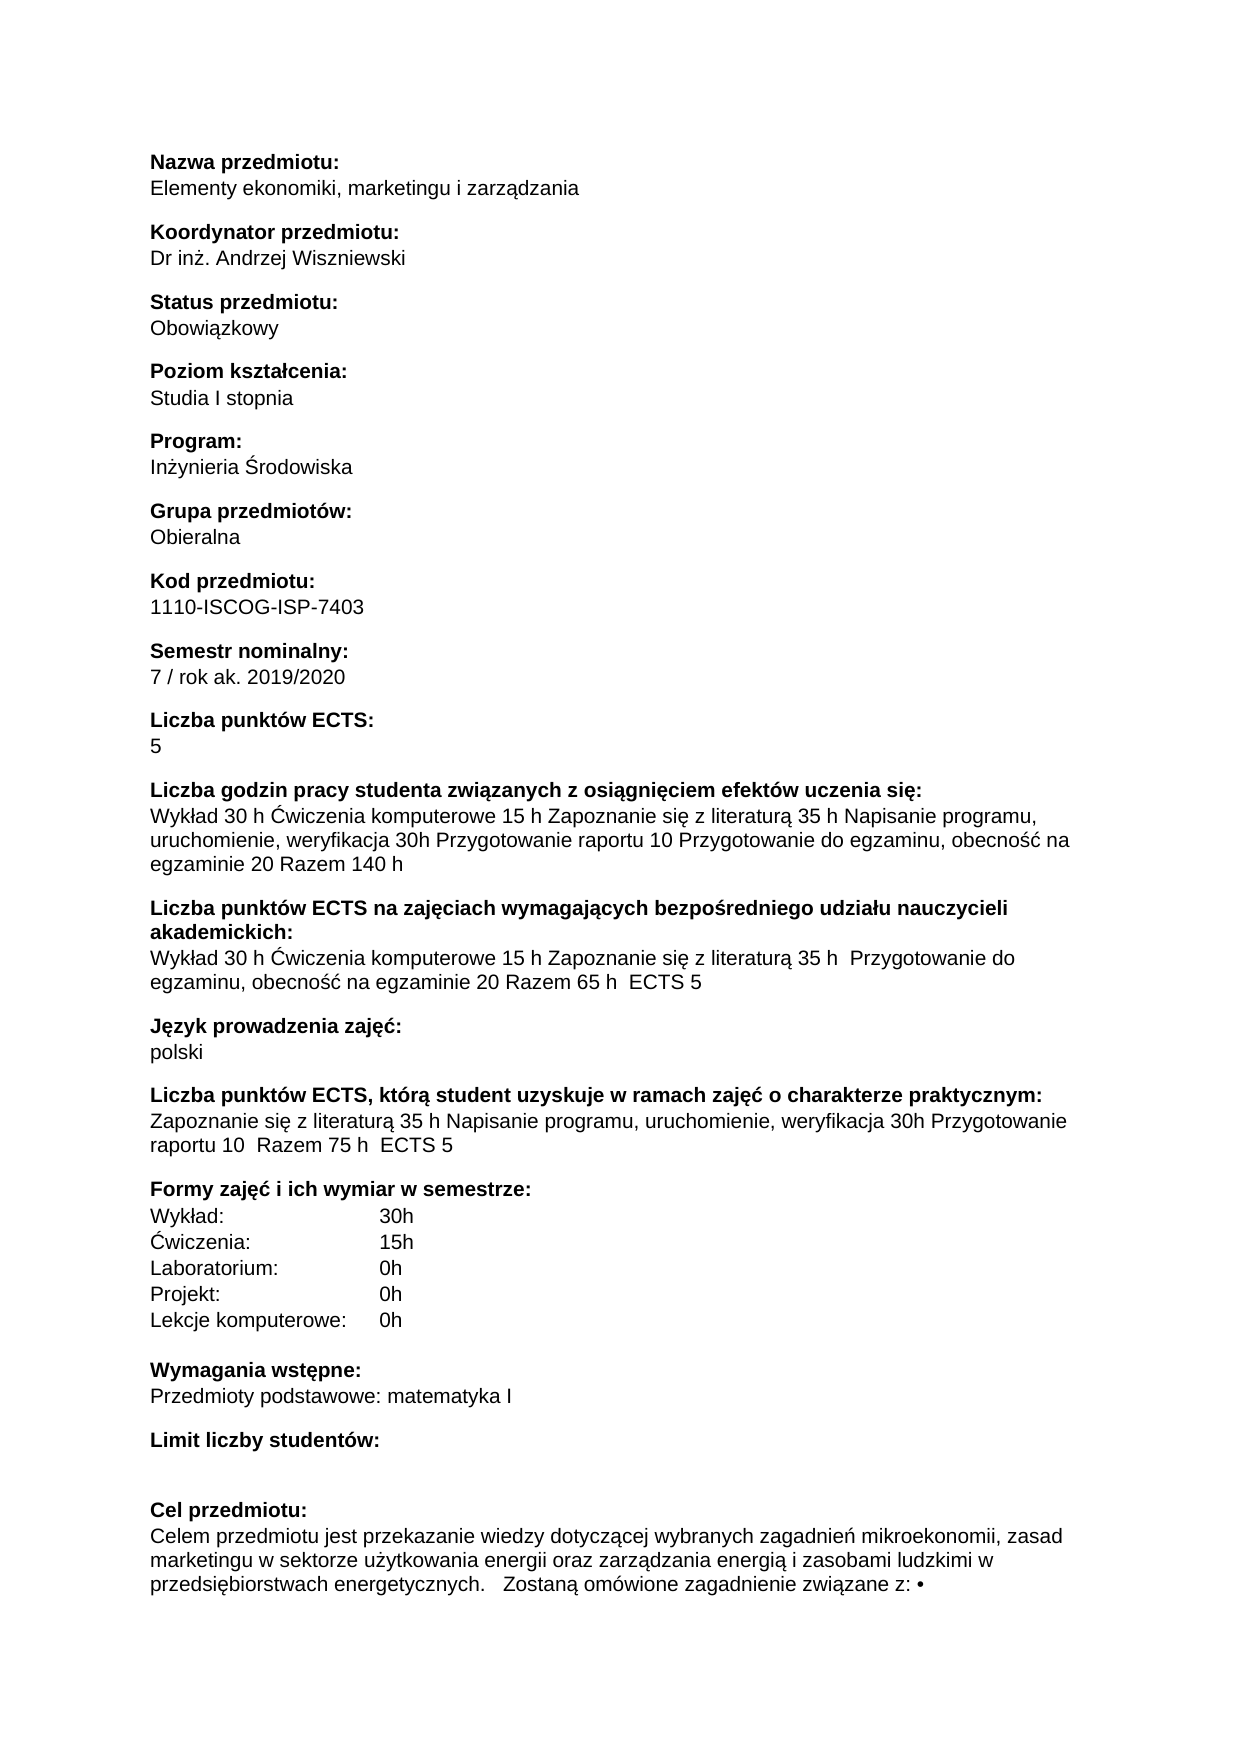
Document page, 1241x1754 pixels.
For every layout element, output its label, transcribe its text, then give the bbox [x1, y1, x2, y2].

text Grupa przedmiotów: [150, 499, 1090, 523]
text Koordynator przedmiotu: [150, 220, 1090, 244]
text Wykład 30 h Ćwiczenia komputerowe 15 h Zapoznanie się z literaturą 35 h Przygotowanie do egzaminu, obecność na egzaminie 20 Razem 65 h ECTS 5 [150, 946, 1090, 994]
text Studia I stopnia [150, 385, 1090, 409]
table_header 30h [369, 1204, 597, 1228]
text Limit liczby studentów: [150, 1428, 1090, 1452]
table_cell 15h [369, 1228, 597, 1254]
text 7 / rok ak. 2019/2020 [150, 664, 1090, 688]
text polski [150, 1039, 1090, 1063]
text Liczba godzin pracy studenta związanych z osiągnięciem efektów uczenia się: [150, 778, 1090, 802]
text 5 [150, 734, 1090, 758]
text Język prowadzenia zajęć: [150, 1013, 1090, 1037]
text Poziom kształcenia: [150, 359, 1090, 383]
text Cel przedmiotu: [150, 1497, 1090, 1521]
text Program: [150, 429, 1090, 453]
table_cell Ćwiczenia: [140, 1230, 367, 1254]
text Zapoznanie się z literaturą 35 h Napisanie programu, uruchomienie, weryfikacja 30h Przygotowanie raportu 10 Razem 75 h ECTS 5 [150, 1109, 1090, 1157]
table_cell Lekcje komputerowe: [140, 1308, 367, 1332]
table_cell 0h [369, 1306, 597, 1332]
table_cell Projekt: [140, 1282, 367, 1306]
text Wymagania wstępne: [150, 1358, 1090, 1382]
text Semestr nominalny: [150, 638, 1090, 662]
text Przedmioty podstawowe: matematyka I [150, 1384, 1090, 1408]
table_header Wykład: [140, 1204, 367, 1228]
text Elementy ekonomiki, marketingu i zarządzania [150, 176, 1090, 200]
table_cell Laboratorium: [140, 1256, 367, 1280]
table_cell 0h [369, 1280, 597, 1306]
text Liczba punktów ECTS, którą student uzyskuje w ramach zajęć o charakterze praktycznym: [150, 1083, 1090, 1107]
text Wykład 30 h Ćwiczenia komputerowe 15 h Zapoznanie się z literaturą 35 h Napisanie programu, uruchomienie, weryfikacja 30h Przygotowanie raportu 10 Przygotowanie do egzaminu, obecność na egzaminie 20 Razem 140 h [150, 804, 1090, 876]
text Liczba punktów ECTS na zajęciach wymagających bezpośredniego udziału nauczycieli akademickich: [150, 896, 1090, 944]
text Liczba punktów ECTS: [150, 708, 1090, 732]
text 1110-ISCOG-ISP-7403 [150, 595, 1090, 619]
text Obieralna [150, 525, 1090, 549]
text Formy zajęć i ich wymiar w semestrze: [150, 1177, 1090, 1201]
text Status przedmiotu: [150, 289, 1090, 313]
table_cell 0h [369, 1254, 597, 1280]
text Dr inż. Andrzej Wiszniewski [150, 246, 1090, 270]
text Obowiązkowy [150, 316, 1090, 339]
text Inżynieria Środowiska [150, 455, 1090, 479]
text Nazwa przedmiotu: [150, 150, 1090, 174]
text Kod przedmiotu: [150, 569, 1090, 593]
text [150, 1523, 1090, 1595]
